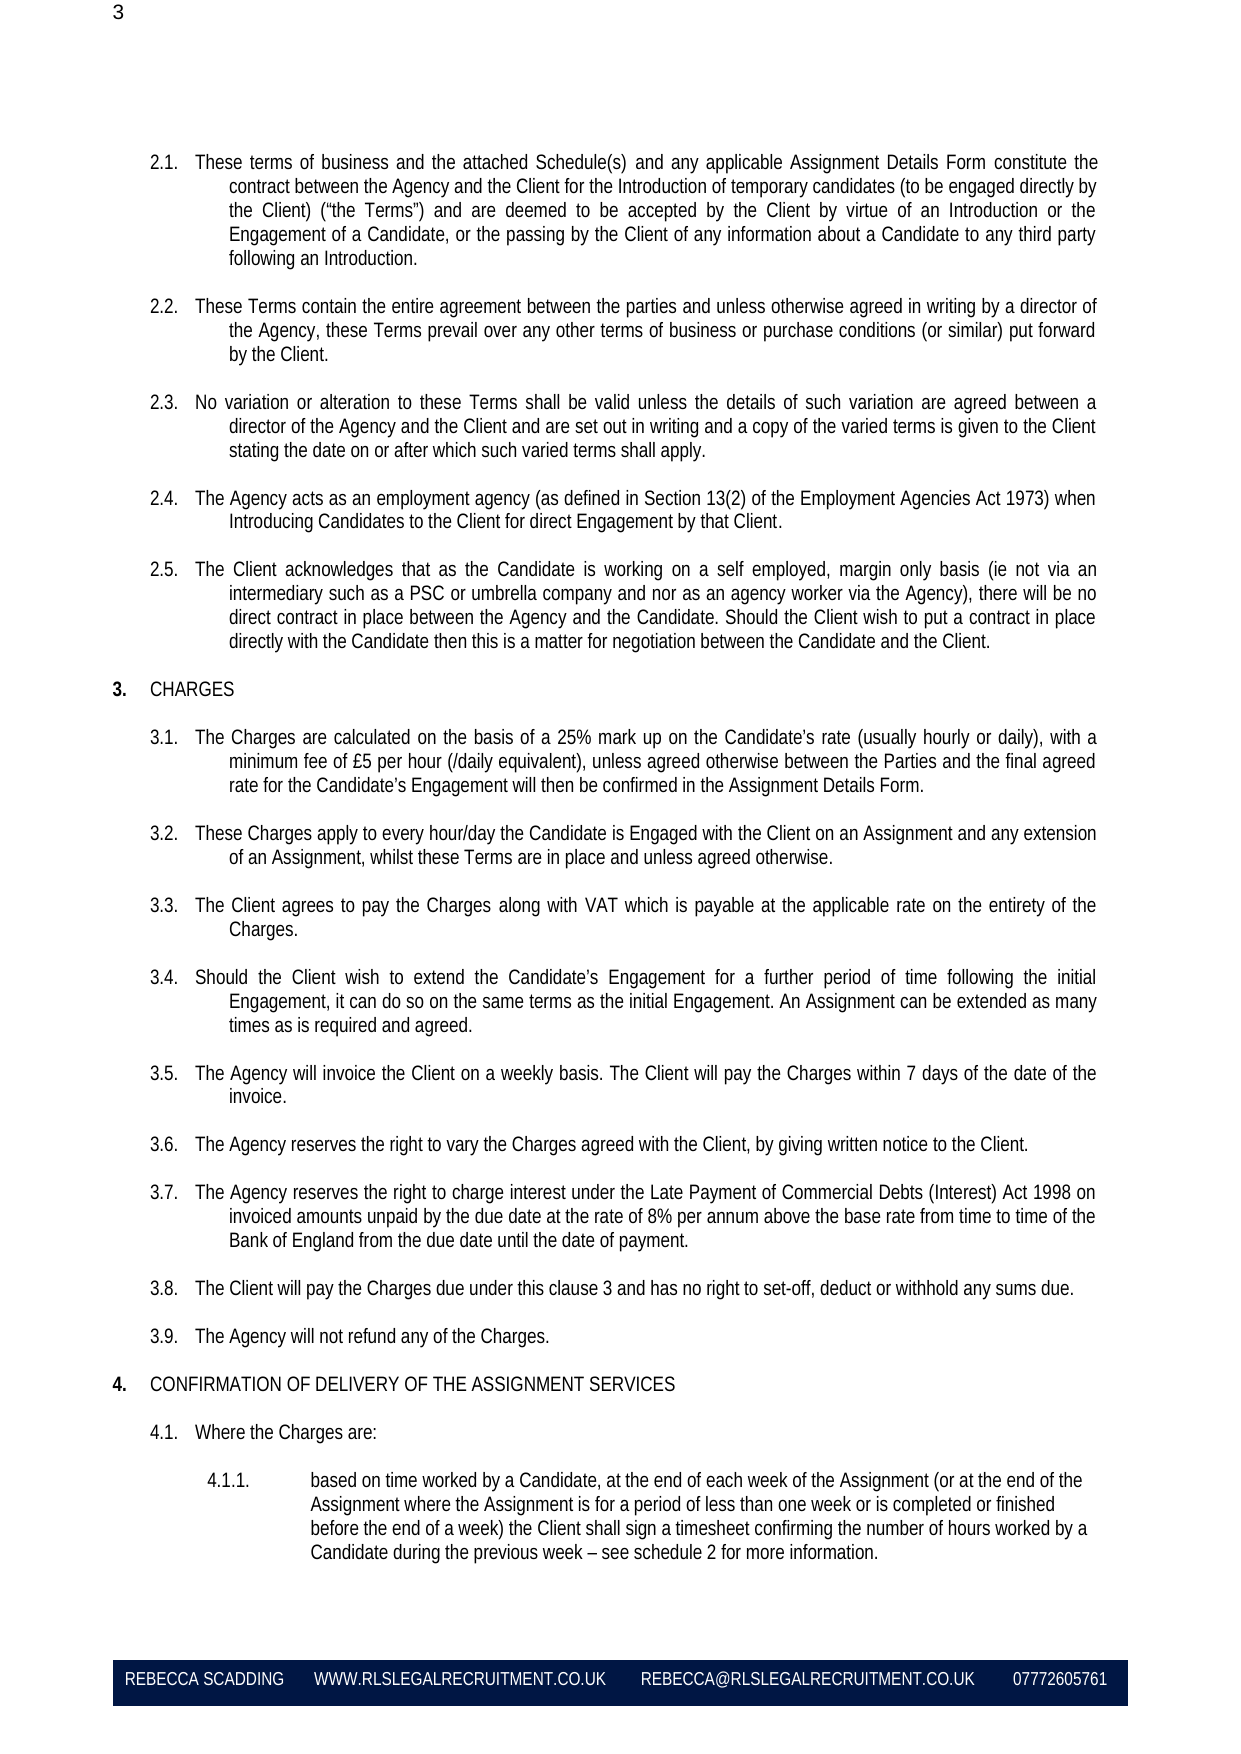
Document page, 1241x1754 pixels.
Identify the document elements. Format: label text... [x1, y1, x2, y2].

subtitle CONFIRMATION OF DELIVERY OF THE ASSIGNMENT SERVICES [112, 1372, 1128, 1396]
list Should the Client wish to extend the Candidate’s Engagement for a further period of time following the initial Engagement, it can do so on the same terms as the initial Engagement. An Assignment can be extended as many times as is required and agreed. [150, 964, 1098, 1036]
list based on time worked by a Candidate, at the end of each week of the Assignment (or at the end of the Assignment where the Assignment is for a period of less than one week or is completed or finished before the end of a week) the Client shall sign a timesheet confirming the number of hours worked by a Candidate during the previous week – see schedule 2 for more information. [207, 1468, 1098, 1563]
list Where the Charges are: [150, 1420, 1098, 1444]
list The Client agrees to pay the Charges along with VAT which is payable at the applicable rate on the entirety of the Charges. [150, 893, 1098, 941]
list CHARGES [112, 677, 1098, 701]
list The Agency reserves the right to vary the Charges agreed with the Client, by giving written notice to the Client. [150, 1132, 1098, 1156]
list No variation or alteration to these Terms shall be valid unless the details of such variation are agreed between a director of the Agency and the Client and are set out in writing and a copy of the varied terms is given to the Client stating the date on or after which such varied terms shall apply. [150, 389, 1098, 461]
list The Charges are calculated on the basis of a 25% mark up on the Candidate’s rate (usually hourly or daily), with a minimum fee of £5 per hour (/daily equivalent), unless agreed otherwise between the Parties and the final agreed rate for the Candidate’s Engagement will then be confirmed in the Assignment Details Form. [150, 725, 1098, 797]
list The Agency reserves the right to charge interest under the Late Payment of Commercial Debts (Interest) Act 1998 on invoiced amounts unpaid by the due date at the rate of 8% per annum above the base rate from time to time of the Bank of England from the due date until the date of payment. [150, 1180, 1098, 1252]
list The Client will pay the Charges due under this clause 3 and has no right to set-off, deduct or withhold any sums due. [150, 1276, 1098, 1300]
list The Agency will invoice the Client on a weekly basis. The Client will pay the Charges within 7 days of the date of the invoice. [150, 1060, 1098, 1108]
list The Client acknowledges that as the Candidate is working on a self employed, margin only basis (ie not via an intermediary such as a PSC or umbrella company and nor as an agency worker via the Agency), there will be no direct contract in place between the Agency and the Candidate. Should the Client wish to put a contract in place directly with the Candidate then this is a matter for negotiation between the Candidate and the Client. [150, 557, 1098, 653]
list These Terms contain the entire agreement between the parties and unless otherwise agreed in writing by a director of the Agency, these Terms prevail over any other terms of business or purchase conditions (or similar) put forward by the Client. [150, 294, 1098, 366]
list The Agency acts as an employment agency (as defined in Section 13(2) of the Employment Agencies Act 1973) when Introducing Candidates to the Client for direct Engagement by that Client. [150, 485, 1098, 533]
list The Agency will not refund any of the Charges. [150, 1324, 1098, 1348]
list These terms of business and the attached Schedule(s) and any applicable Assignment Details Form constitute the contract between the Agency and the Client for the Introduction of temporary candidates (to be engaged directly by the Client) (“the Terms”) and are deemed to be accepted by the Client by virtue of an Introduction or the Engagement of a Candidate, or the passing by the Client of any information about a Candidate to any third party following an Introduction. [150, 150, 1098, 270]
list These Charges apply to every hour/day the Candidate is Engaged with the Client on an Assignment and any extension of an Assignment, whilst these Terms are in place and unless agreed otherwise. [150, 821, 1098, 869]
